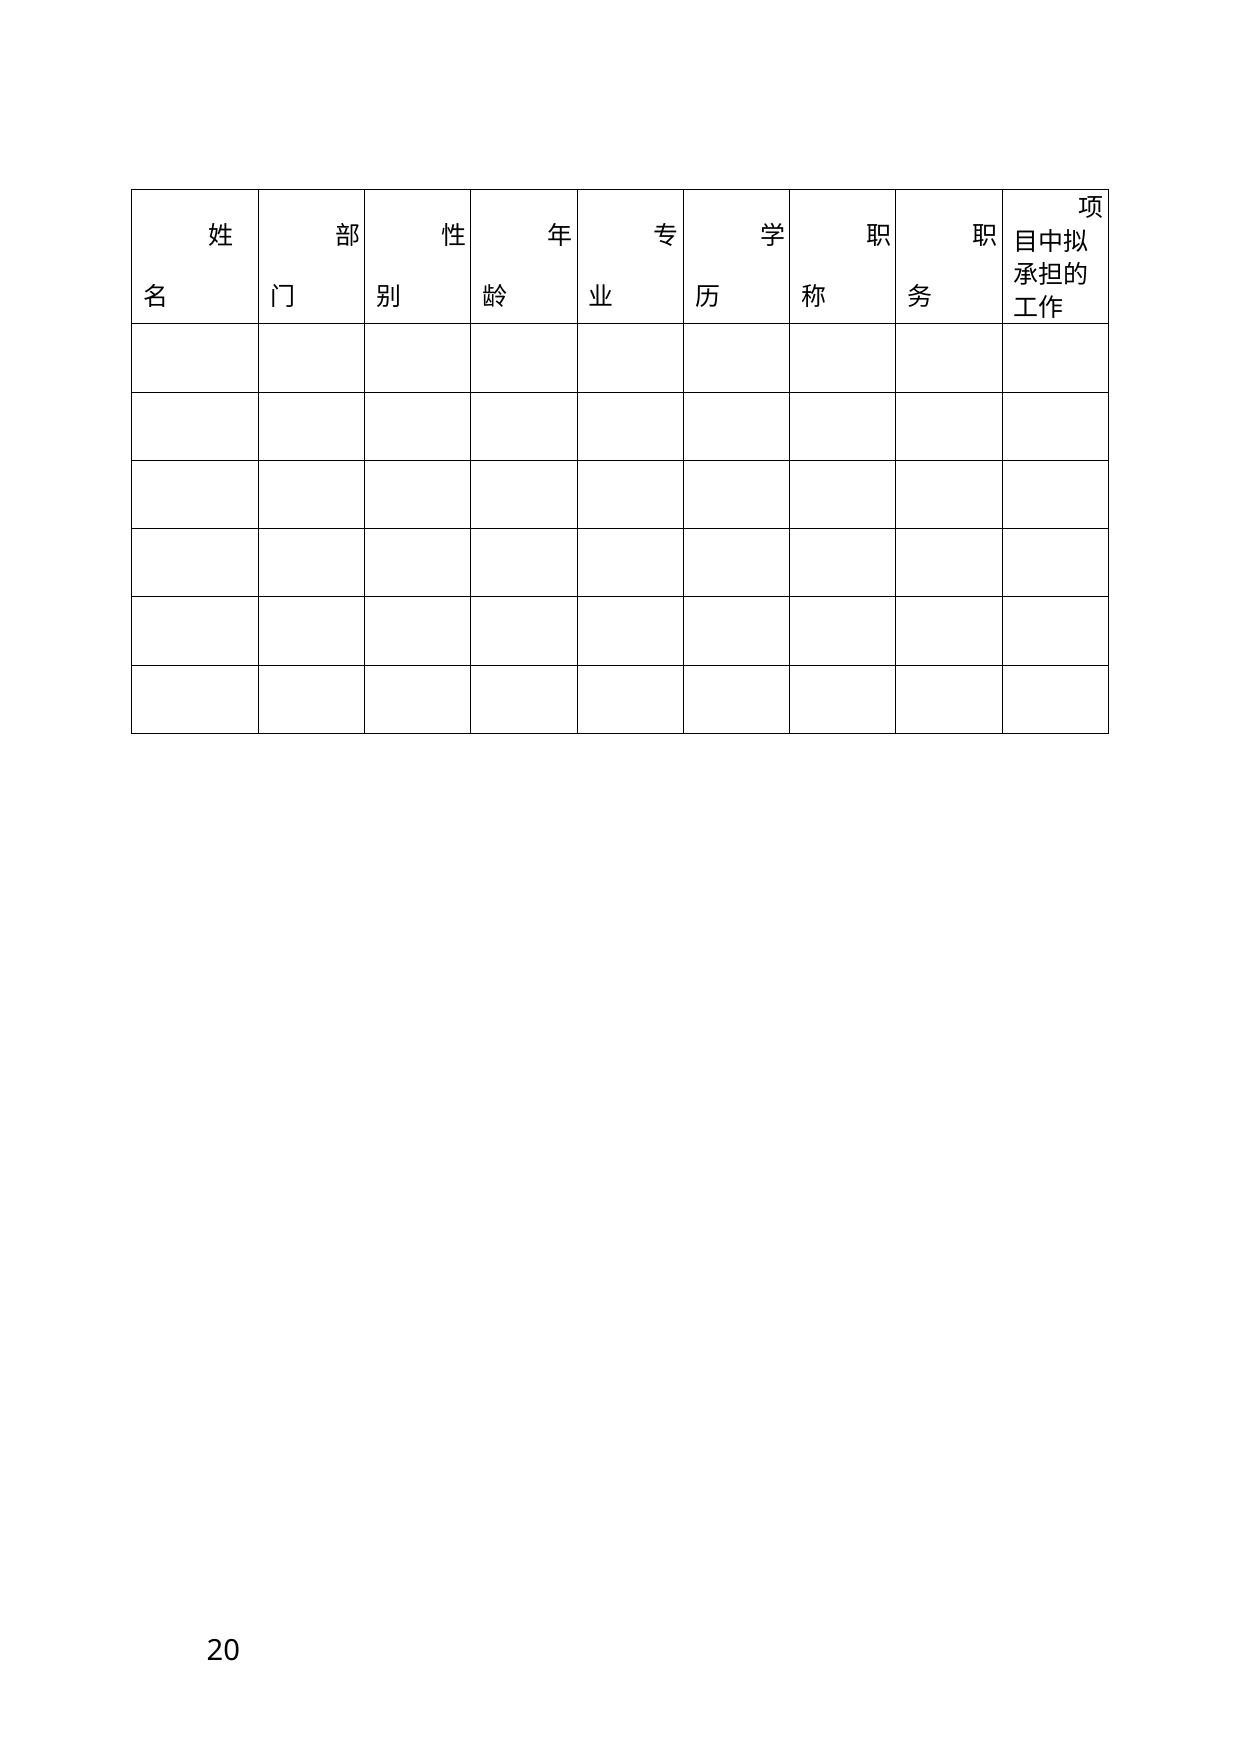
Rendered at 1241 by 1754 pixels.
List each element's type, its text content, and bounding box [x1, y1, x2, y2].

table_cell [259, 393, 364, 460]
table_cell [578, 597, 683, 664]
table_cell [132, 529, 258, 596]
table_cell [790, 529, 895, 596]
table_cell 姓名 [132, 190, 258, 323]
table_cell [578, 461, 683, 528]
table_cell [471, 666, 577, 733]
table_cell [132, 324, 258, 392]
table_cell [365, 666, 470, 733]
table_cell [684, 529, 789, 596]
table_cell [471, 461, 577, 528]
table_cell [259, 324, 364, 392]
table_cell [471, 529, 577, 596]
table_cell [132, 393, 258, 460]
table_cell [684, 393, 789, 460]
table_cell [790, 393, 895, 460]
table_cell 学历 [684, 190, 789, 323]
table_cell [684, 324, 789, 392]
table_cell [365, 461, 470, 528]
table_cell [259, 597, 364, 664]
table_cell 年龄 [471, 190, 577, 323]
table_cell [578, 666, 683, 733]
table_cell [259, 529, 364, 596]
table_cell [1003, 597, 1108, 664]
table_cell [896, 666, 1002, 733]
table_cell [790, 666, 895, 733]
table_cell [1003, 324, 1108, 392]
table_cell 性别 [365, 190, 470, 323]
table_cell [1003, 393, 1108, 460]
table_cell [896, 393, 1002, 460]
table_cell [790, 324, 895, 392]
table_cell [790, 597, 895, 664]
table_cell [790, 461, 895, 528]
table_cell [1003, 461, 1108, 528]
table_cell [471, 597, 577, 664]
table_cell [684, 461, 789, 528]
table_cell [365, 529, 470, 596]
table_cell 职称 [790, 190, 895, 323]
table_cell [471, 324, 577, 392]
table_cell [259, 461, 364, 528]
table_cell [1003, 529, 1108, 596]
table_cell [578, 324, 683, 392]
table_cell [259, 666, 364, 733]
table_cell 部门 [259, 190, 364, 323]
table_cell [578, 529, 683, 596]
table_cell [132, 666, 258, 733]
table_cell [365, 324, 470, 392]
table_cell 职务 [896, 190, 1002, 323]
table_cell [1003, 666, 1108, 733]
table_cell 项目中拟承担的工作 [1003, 190, 1108, 323]
table_cell 专业 [578, 190, 683, 323]
table_cell [365, 393, 470, 460]
table_cell [896, 529, 1002, 596]
table_cell [365, 597, 470, 664]
table_cell [896, 597, 1002, 664]
table_cell [578, 393, 683, 460]
table_cell [471, 393, 577, 460]
table_cell [684, 666, 789, 733]
table_cell [684, 597, 789, 664]
table_cell [132, 597, 258, 664]
table_cell [896, 324, 1002, 392]
table_cell [896, 461, 1002, 528]
table_cell [132, 461, 258, 528]
